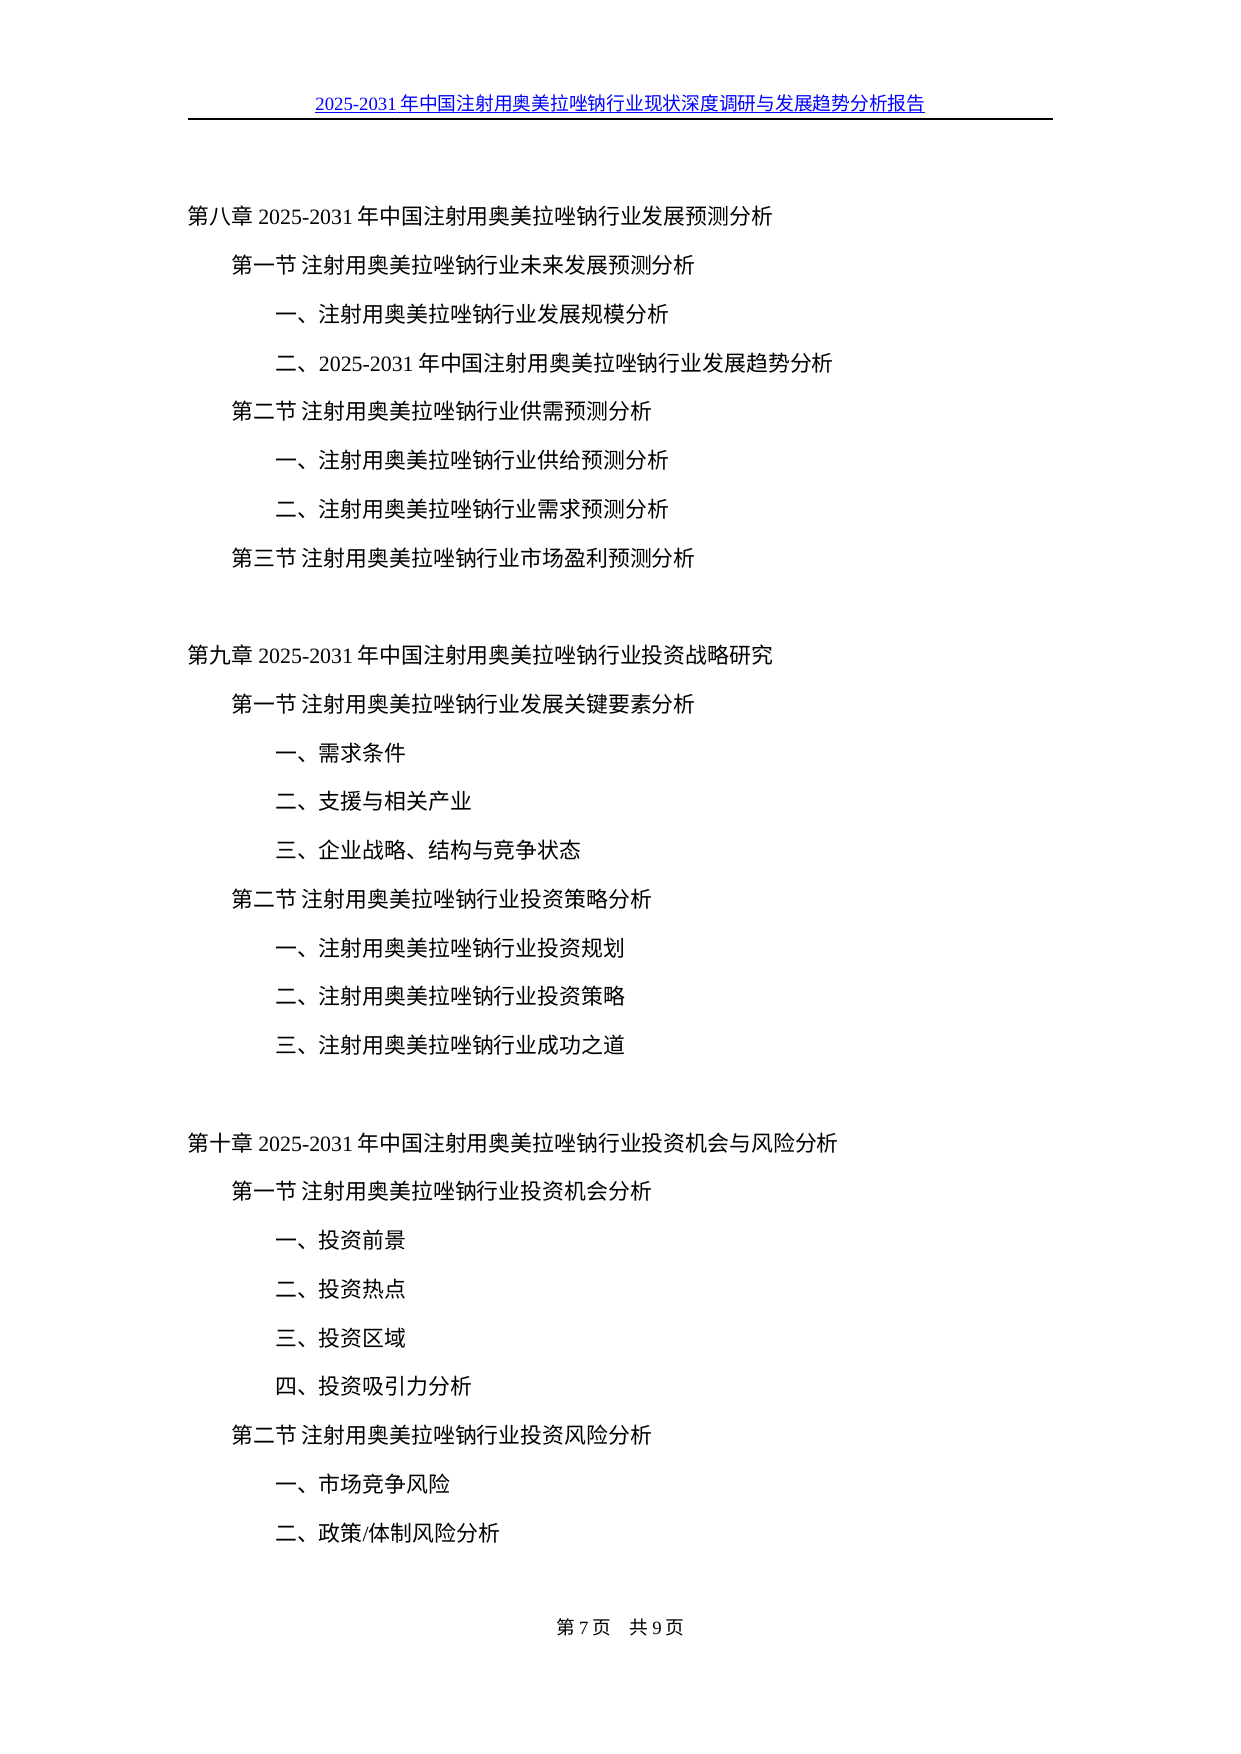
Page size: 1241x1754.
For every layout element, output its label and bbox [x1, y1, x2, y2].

text [187, 150, 1053, 1548]
